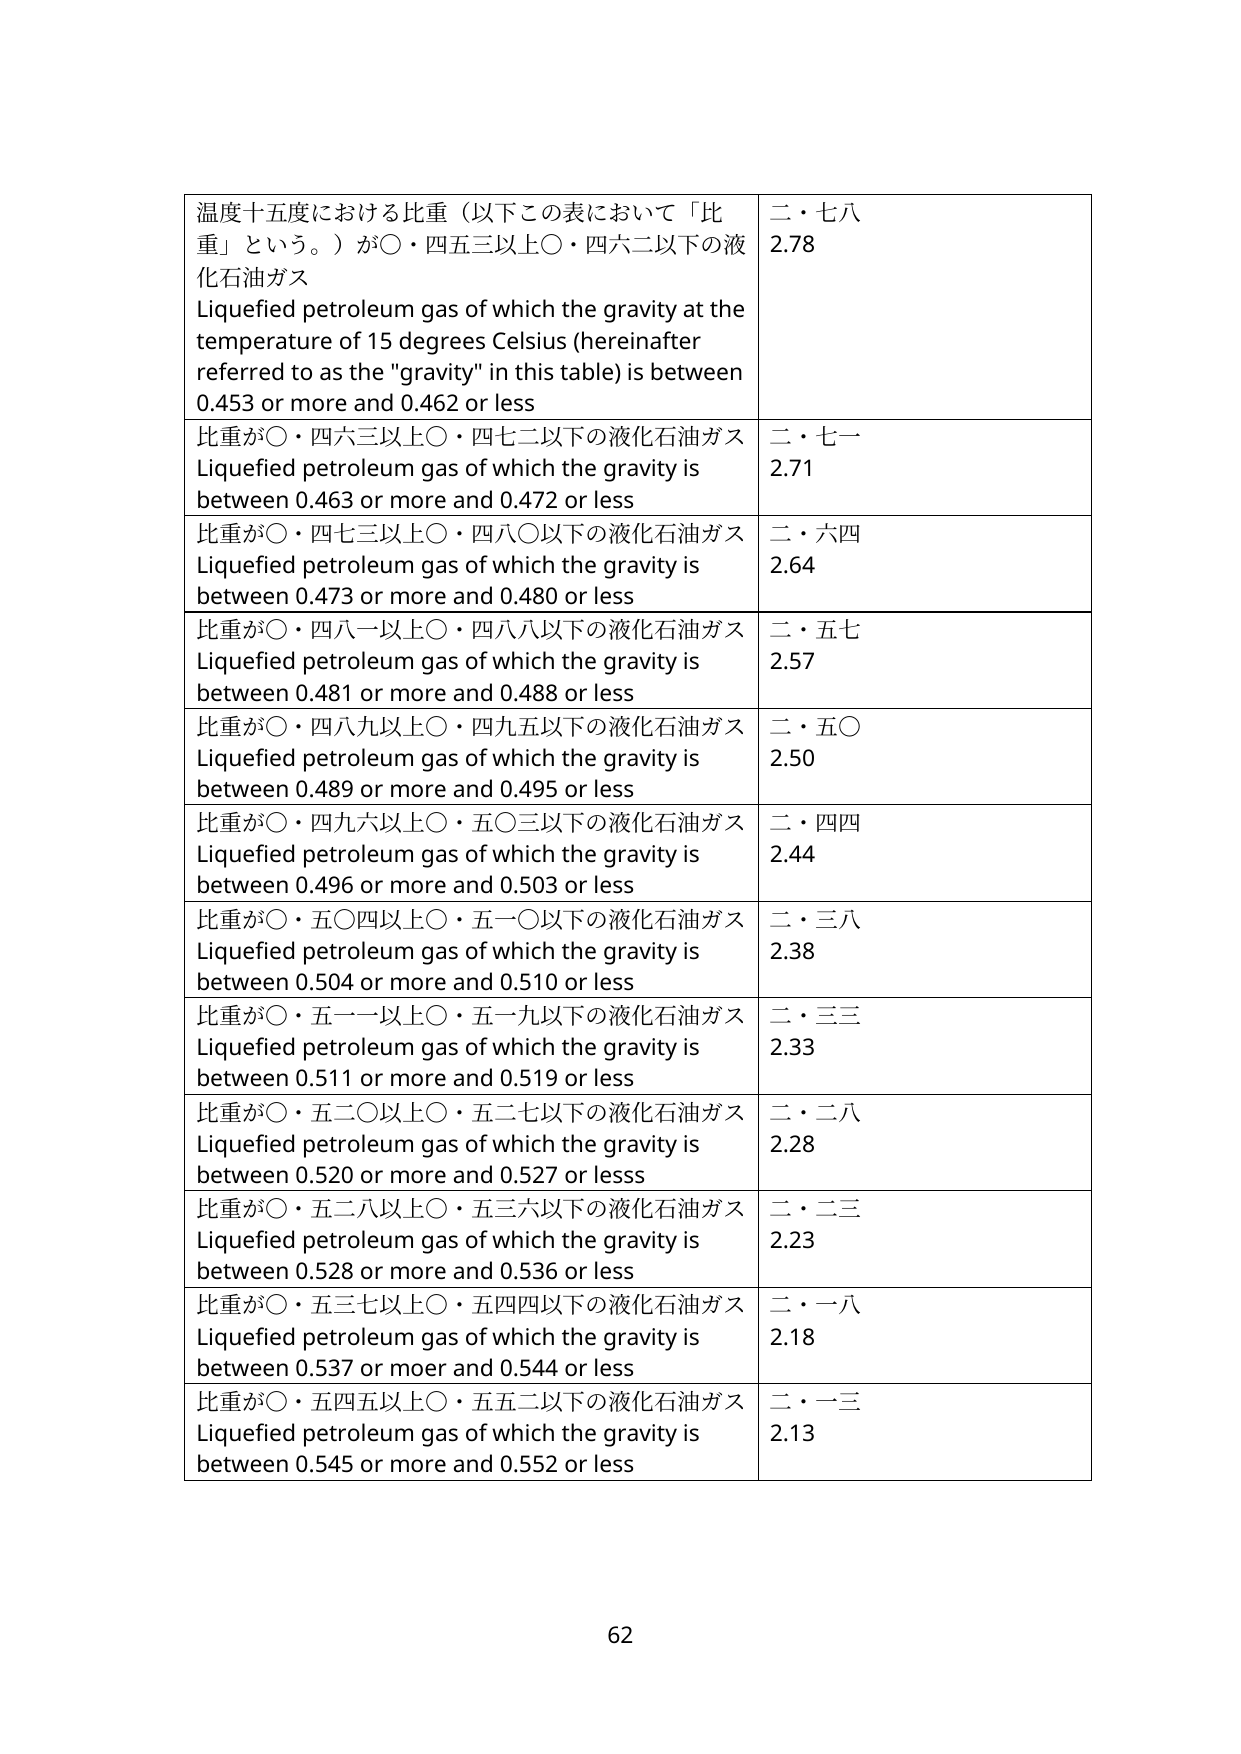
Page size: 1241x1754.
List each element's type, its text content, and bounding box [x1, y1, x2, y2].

table_cell 二・一三 2.13 [759, 1384, 1091, 1479]
table_cell 二・七八 2.78 [759, 195, 1091, 418]
table_cell 比重が〇・五四五以上〇・五五二以下の液化石油ガス Liquefied petroleum gas of which the gravity is between 0.545 or more and 0.552 or less [185, 1384, 758, 1479]
table_cell 比重が〇・四八九以上〇・四九五以下の液化石油ガス Liquefied petroleum gas of which the gravity is between 0.489 or more and 0.495 or less [185, 709, 758, 804]
table_cell 二・四四 2.44 [759, 805, 1091, 901]
table_cell 二・三三 2.33 [759, 998, 1091, 1094]
table_cell 二・二三 2.23 [759, 1191, 1091, 1287]
table_cell 比重が〇・五三七以上〇・五四四以下の液化石油ガス Liquefied petroleum gas of which the gravity is between 0.537 or moer and 0.544 or less [185, 1288, 758, 1383]
table_cell 温度十五度における比重（以下この表において「比重」という。）が〇・四五三以上〇・四六二以下の液化石油ガス Liquefied petroleum gas of which the gravity at the temperature of 15 degrees Celsius (hereinafter referred to as the "gravity" in this table) is between 0.453 or more and 0.462 or less [185, 195, 758, 418]
table_cell 二・二八 2.28 [759, 1095, 1091, 1190]
table_cell 二・六四 2.64 [759, 516, 1091, 611]
table_cell 二・一八 2.18 [759, 1288, 1091, 1383]
table_cell 比重が〇・五二八以上〇・五三六以下の液化石油ガス Liquefied petroleum gas of which the gravity is between 0.528 or more and 0.536 or less [185, 1191, 758, 1287]
table_cell 比重が〇・五二〇以上〇・五二七以下の液化石油ガス Liquefied petroleum gas of which the gravity is between 0.520 or more and 0.527 or lesss [185, 1095, 758, 1190]
table_cell 二・五七 2.57 [759, 613, 1091, 708]
table_cell 二・五〇 2.50 [759, 709, 1091, 804]
table_cell 二・七一 2.71 [759, 420, 1091, 515]
table_cell 比重が〇・五一一以上〇・五一九以下の液化石油ガス Liquefied petroleum gas of which the gravity is between 0.511 or more and 0.519 or less [185, 998, 758, 1094]
table_cell 二・三八 2.38 [759, 902, 1091, 997]
table_cell 比重が〇・四九六以上〇・五〇三以下の液化石油ガス Liquefied petroleum gas of which the gravity is between 0.496 or more and 0.503 or less [185, 805, 758, 901]
table_cell 比重が〇・四六三以上〇・四七二以下の液化石油ガス Liquefied petroleum gas of which the gravity is between 0.463 or more and 0.472 or less [185, 420, 758, 515]
table_cell 比重が〇・四七三以上〇・四八〇以下の液化石油ガス Liquefied petroleum gas of which the gravity is between 0.473 or more and 0.480 or less [185, 516, 758, 611]
table_cell 比重が〇・四八一以上〇・四八八以下の液化石油ガス Liquefied petroleum gas of which the gravity is between 0.481 or more and 0.488 or less [185, 613, 758, 708]
table_cell 比重が〇・五〇四以上〇・五一〇以下の液化石油ガス Liquefied petroleum gas of which the gravity is between 0.504 or more and 0.510 or less [185, 902, 758, 997]
